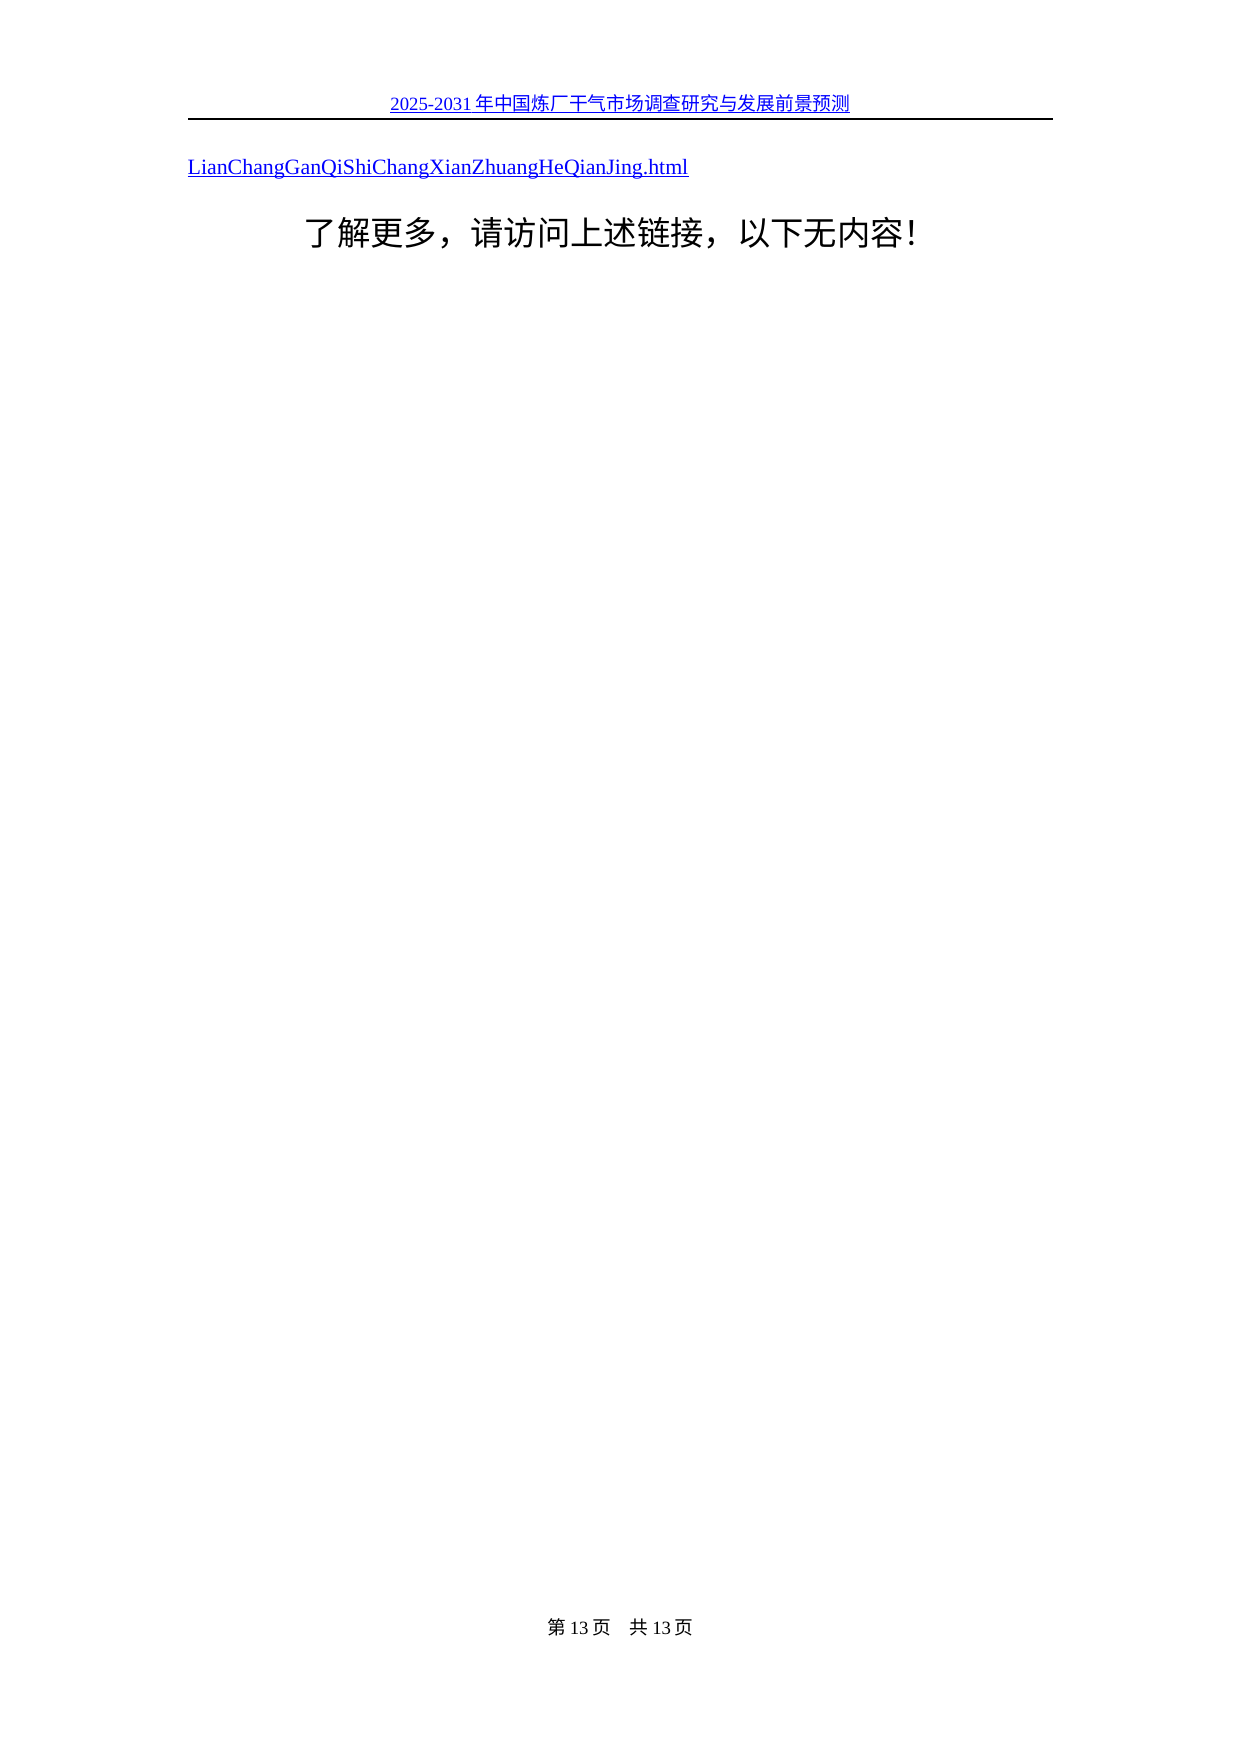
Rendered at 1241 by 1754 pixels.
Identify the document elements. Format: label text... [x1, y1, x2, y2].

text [187, 150, 1053, 183]
title 了解更多，请访问上述链接，以下无内容！ [187, 199, 1053, 264]
